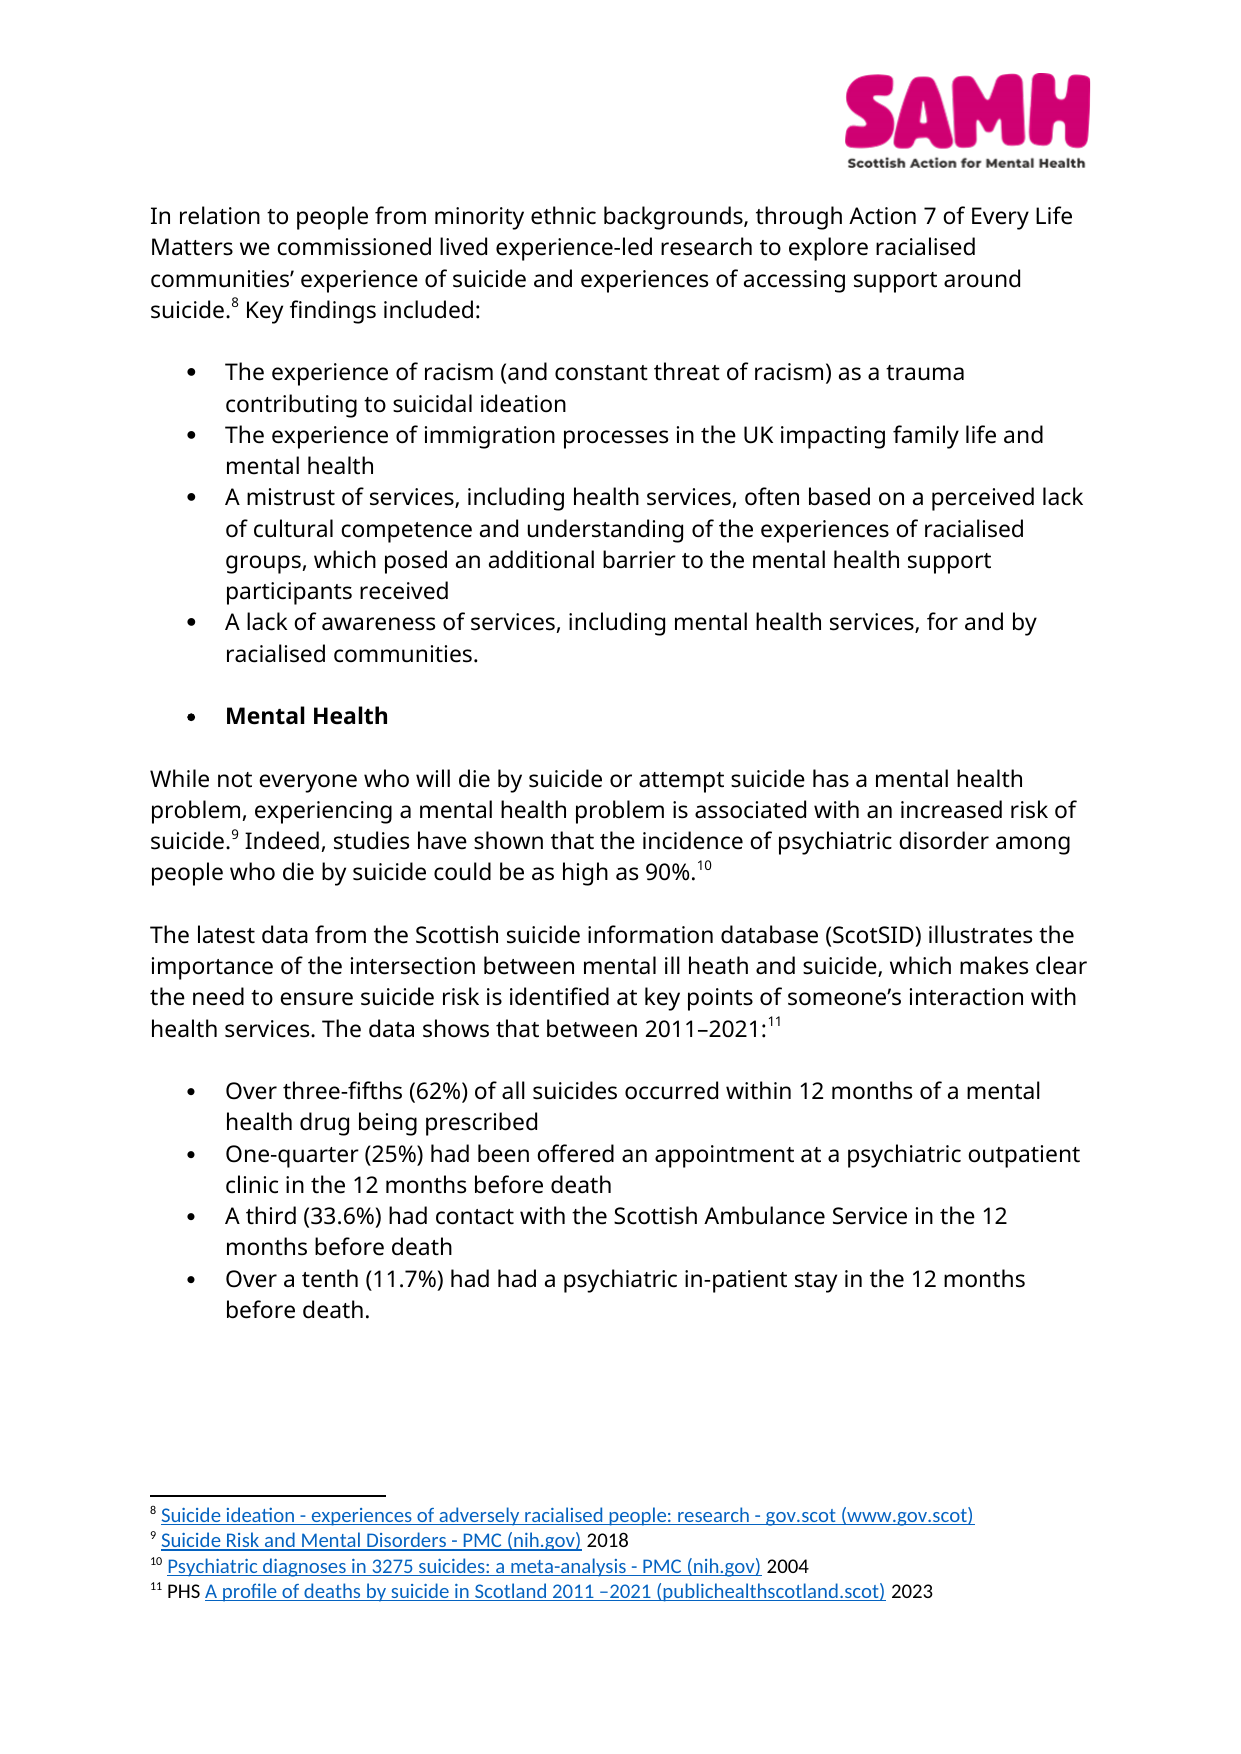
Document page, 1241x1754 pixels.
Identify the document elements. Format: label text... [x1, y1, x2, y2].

list Over three-fifths (62%) of all suicides occurred within 12 months of a mental health drug being prescribed [187, 1075, 1090, 1137]
list A lack of awareness of services, including mental health services, for and by racialised communities. [187, 606, 1090, 669]
list One-quarter (25%) had been offered an appointment at a psychiatric outpatient clinic in the 12 months before death [187, 1137, 1090, 1200]
list The experience of immigration processes in the UK impacting family life and mental health [187, 419, 1090, 481]
list A mistrust of services, including health services, often based on a perceived lack of cultural competence and understanding of the experiences of racialised groups, which posed an additional barrier to the mental health support participants received [187, 481, 1090, 606]
list Over a tenth (11.7%) had had a psychiatric in-patient stay in the 12 months before death. [187, 1262, 1090, 1353]
list The experience of racism (and constant threat of racism) as a trauma contributing to suicidal ideation [187, 356, 1090, 419]
text The latest data from the Scottish suicide information database (ScotSID) illustrates the importance of the intersection between mental ill heath and suicide, which makes clear the need to ensure suicide risk is identified at key points of someone’s interaction with health services. The data shows that between 2011–2021: [150, 919, 1090, 1044]
list Mental Health [187, 700, 1090, 731]
list A third (33.6%) had contact with the Scottish Ambulance Service in the 12 months before death [187, 1200, 1090, 1262]
text While not everyone who will die by suicide or attempt suicide has a mental health problem, experiencing a mental health problem is associated with an increased risk of suicide. Indeed, studies have shown that the incidence of psychiatric disorder among people who die by suicide could be as high as 90%. [150, 762, 1090, 887]
text In relation to people from minority ethnic backgrounds, through Action 7 of Every Life Matters we commissioned lived experience-led research to explore racialised communities’ experience of suicide and experiences of accessing support around suicide. Key findings included: [150, 200, 1090, 325]
picture [844, 73, 1091, 169]
